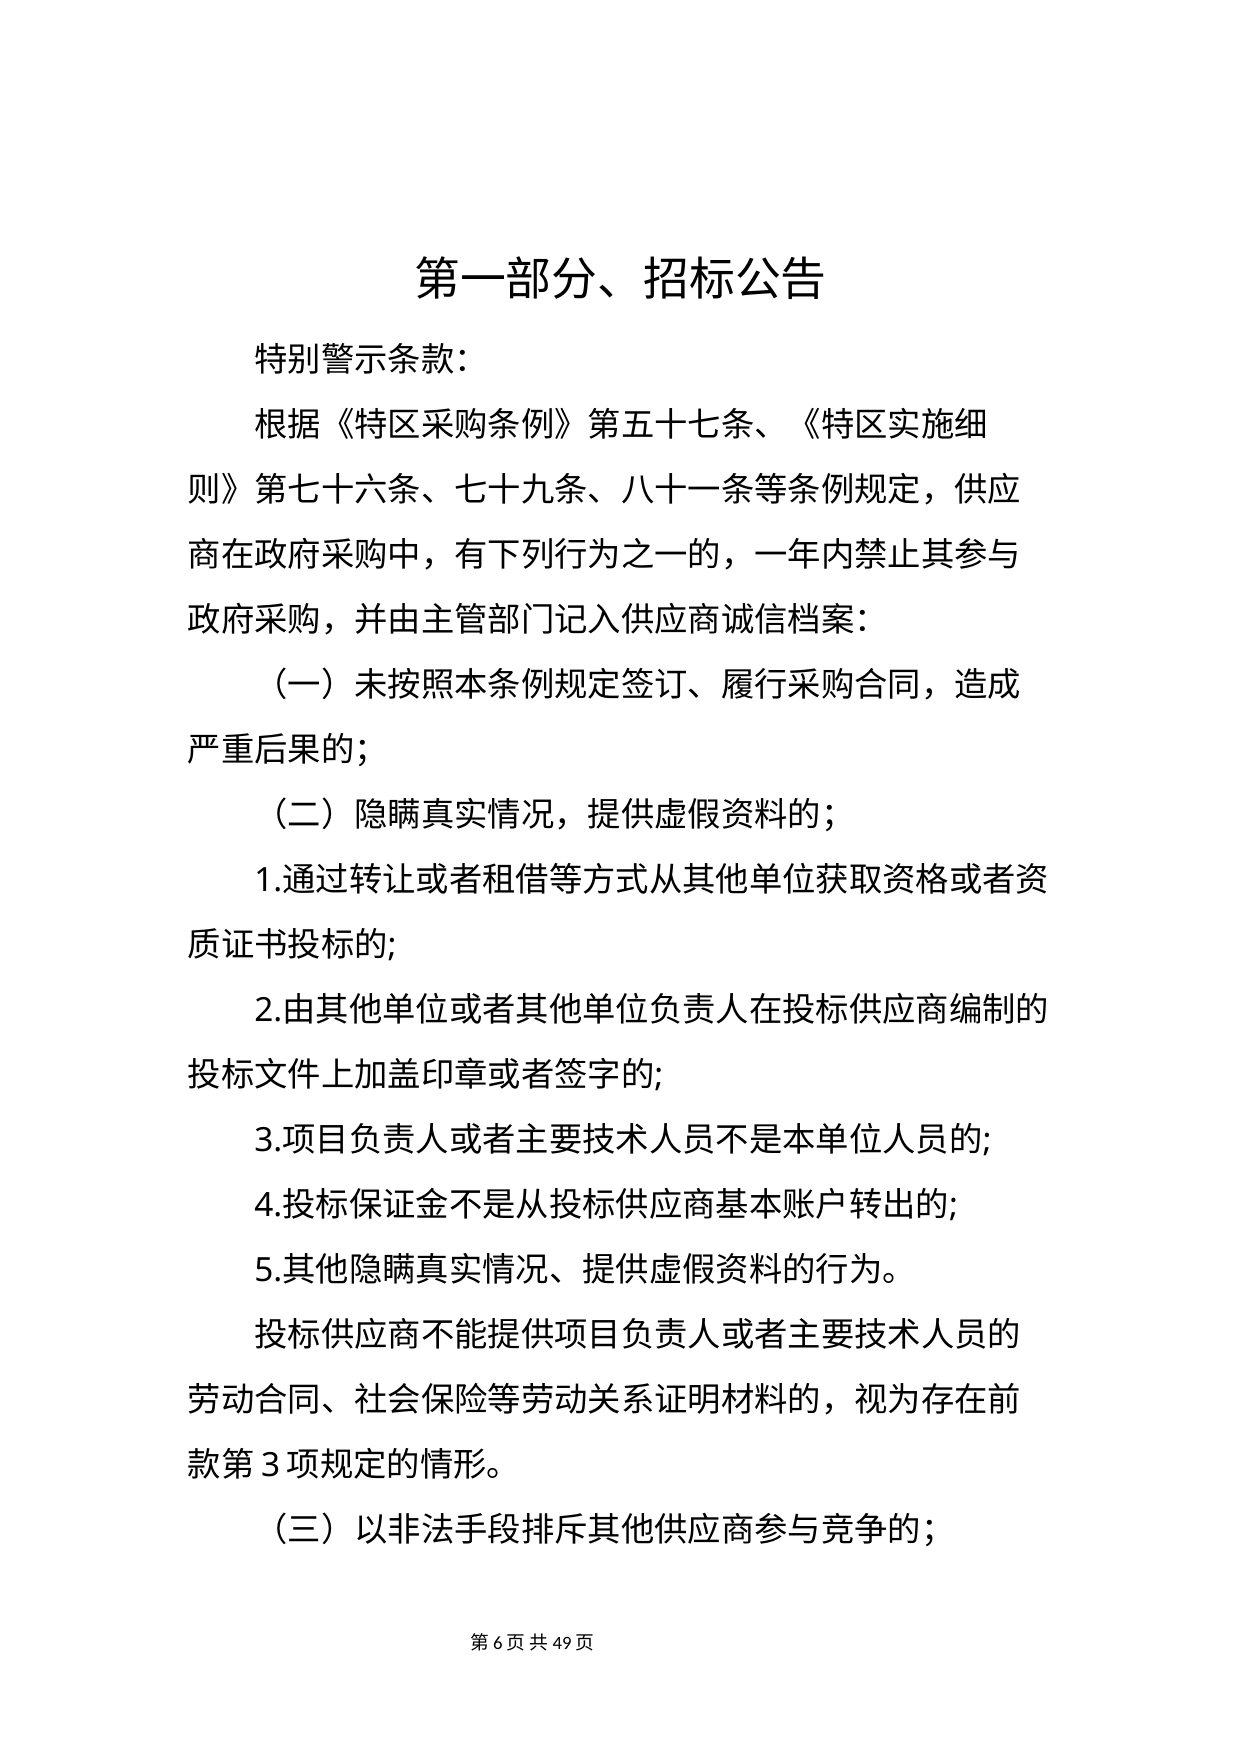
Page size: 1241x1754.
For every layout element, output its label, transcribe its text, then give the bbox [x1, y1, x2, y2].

text 特别警示条款： [187, 324, 1053, 389]
text 1.通过转让或者租借等方式从其他单位获取资格或者资质证书投标的; [187, 844, 1053, 974]
text （二）隐瞒真实情况，提供虚假资料的； [187, 779, 1053, 844]
text 4.投标保证金不是从投标供应商基本账户转出的; [187, 1169, 1053, 1234]
text 根据《特区采购条例》第五十七条、《特区实施细则》第七十六条、七十九条、八十一条等条例规定，供应商在政府采购中，有下列行为之一的，一年内禁止其参与政府采购，并由主管部门记入供应商诚信档案： [187, 389, 1053, 649]
text 投标供应商不能提供项目负责人或者主要技术人员的劳动合同、社会保险等劳动关系证明材料的，视为存在前款第3项规定的情形。 [187, 1299, 1053, 1494]
text 3.项目负责人或者主要技术人员不是本单位人员的; [187, 1104, 1053, 1169]
text （三）以非法手段排斥其他供应商参与竞争的； [187, 1494, 1053, 1559]
text 第一部分、招标公告 [187, 227, 1053, 324]
text （一）未按照本条例规定签订、履行采购合同，造成严重后果的； [187, 649, 1053, 779]
text 5.其他隐瞒真实情况、提供虚假资料的行为。 [187, 1234, 1053, 1299]
text 2.由其他单位或者其他单位负责人在投标供应商编制的投标文件上加盖印章或者签字的; [187, 974, 1053, 1104]
